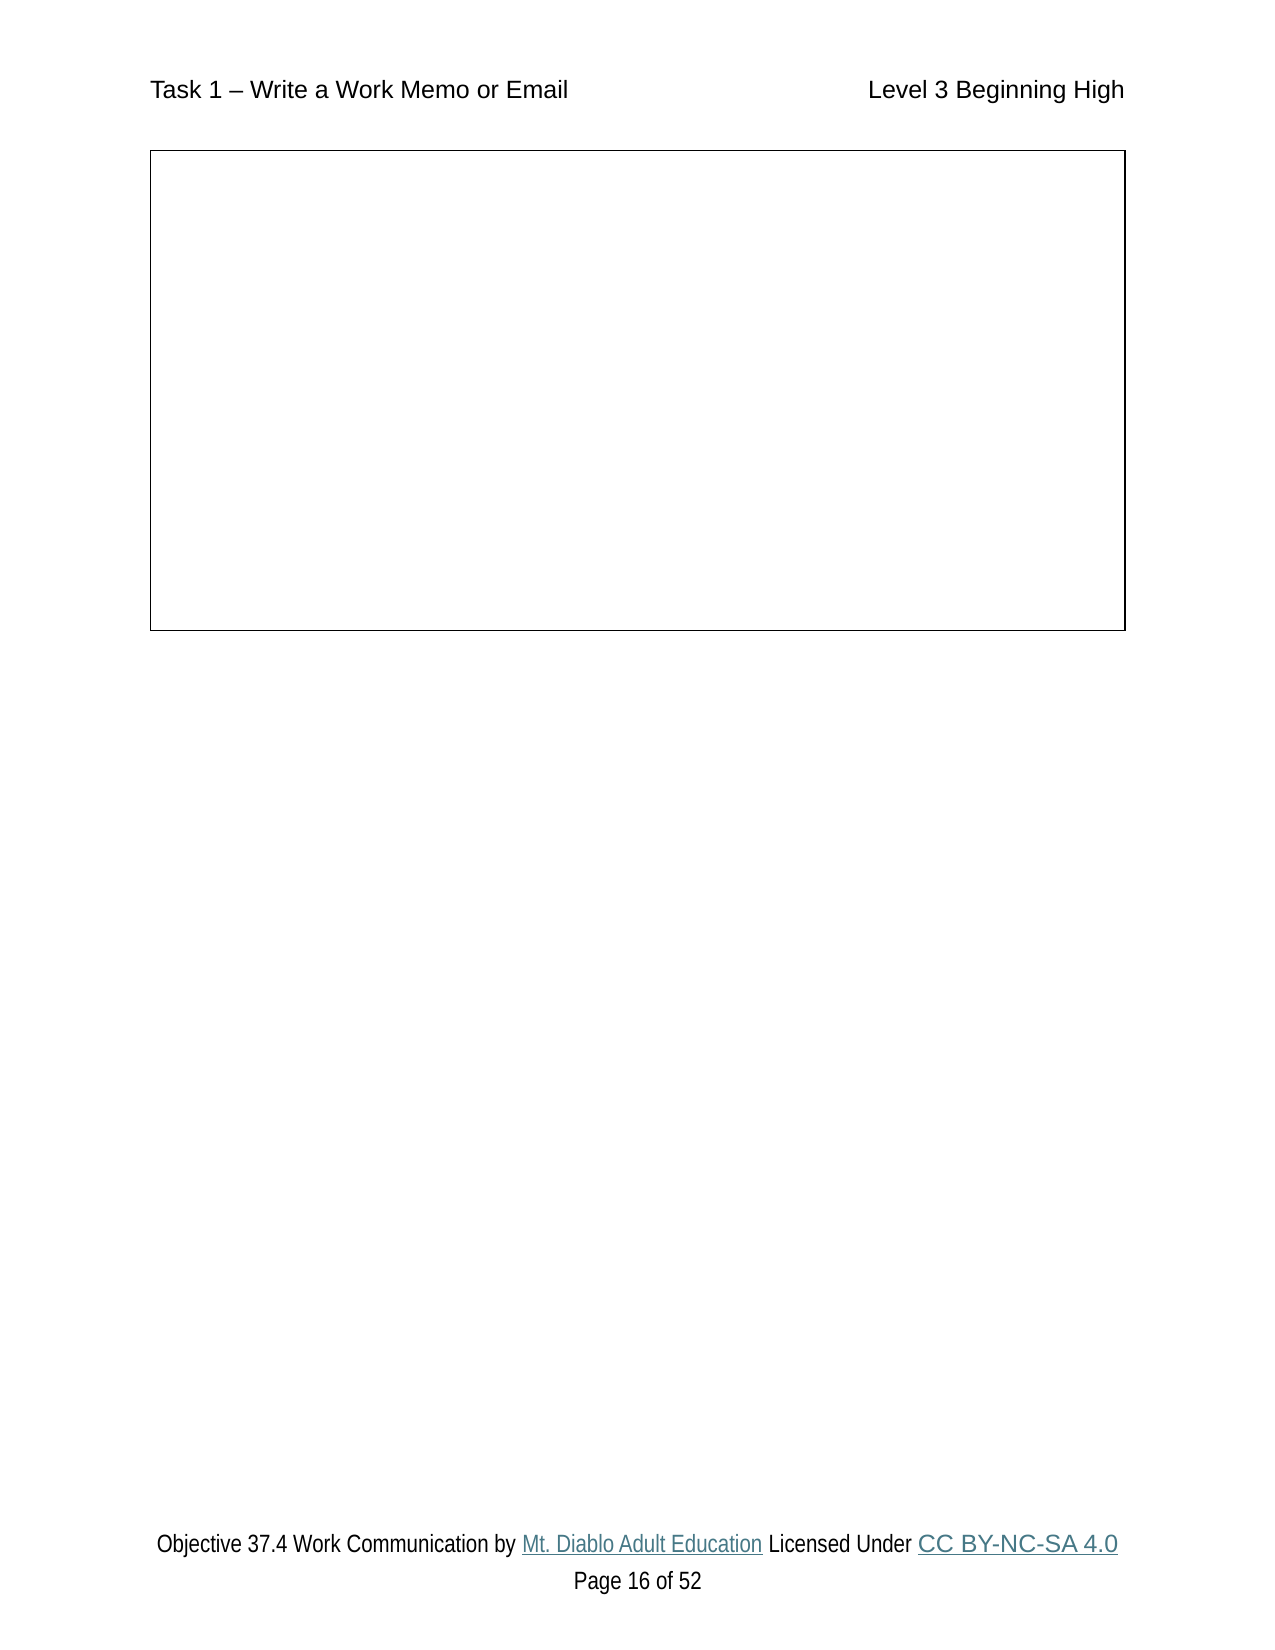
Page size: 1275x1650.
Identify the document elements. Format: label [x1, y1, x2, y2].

table_header [151, 151, 1124, 630]
